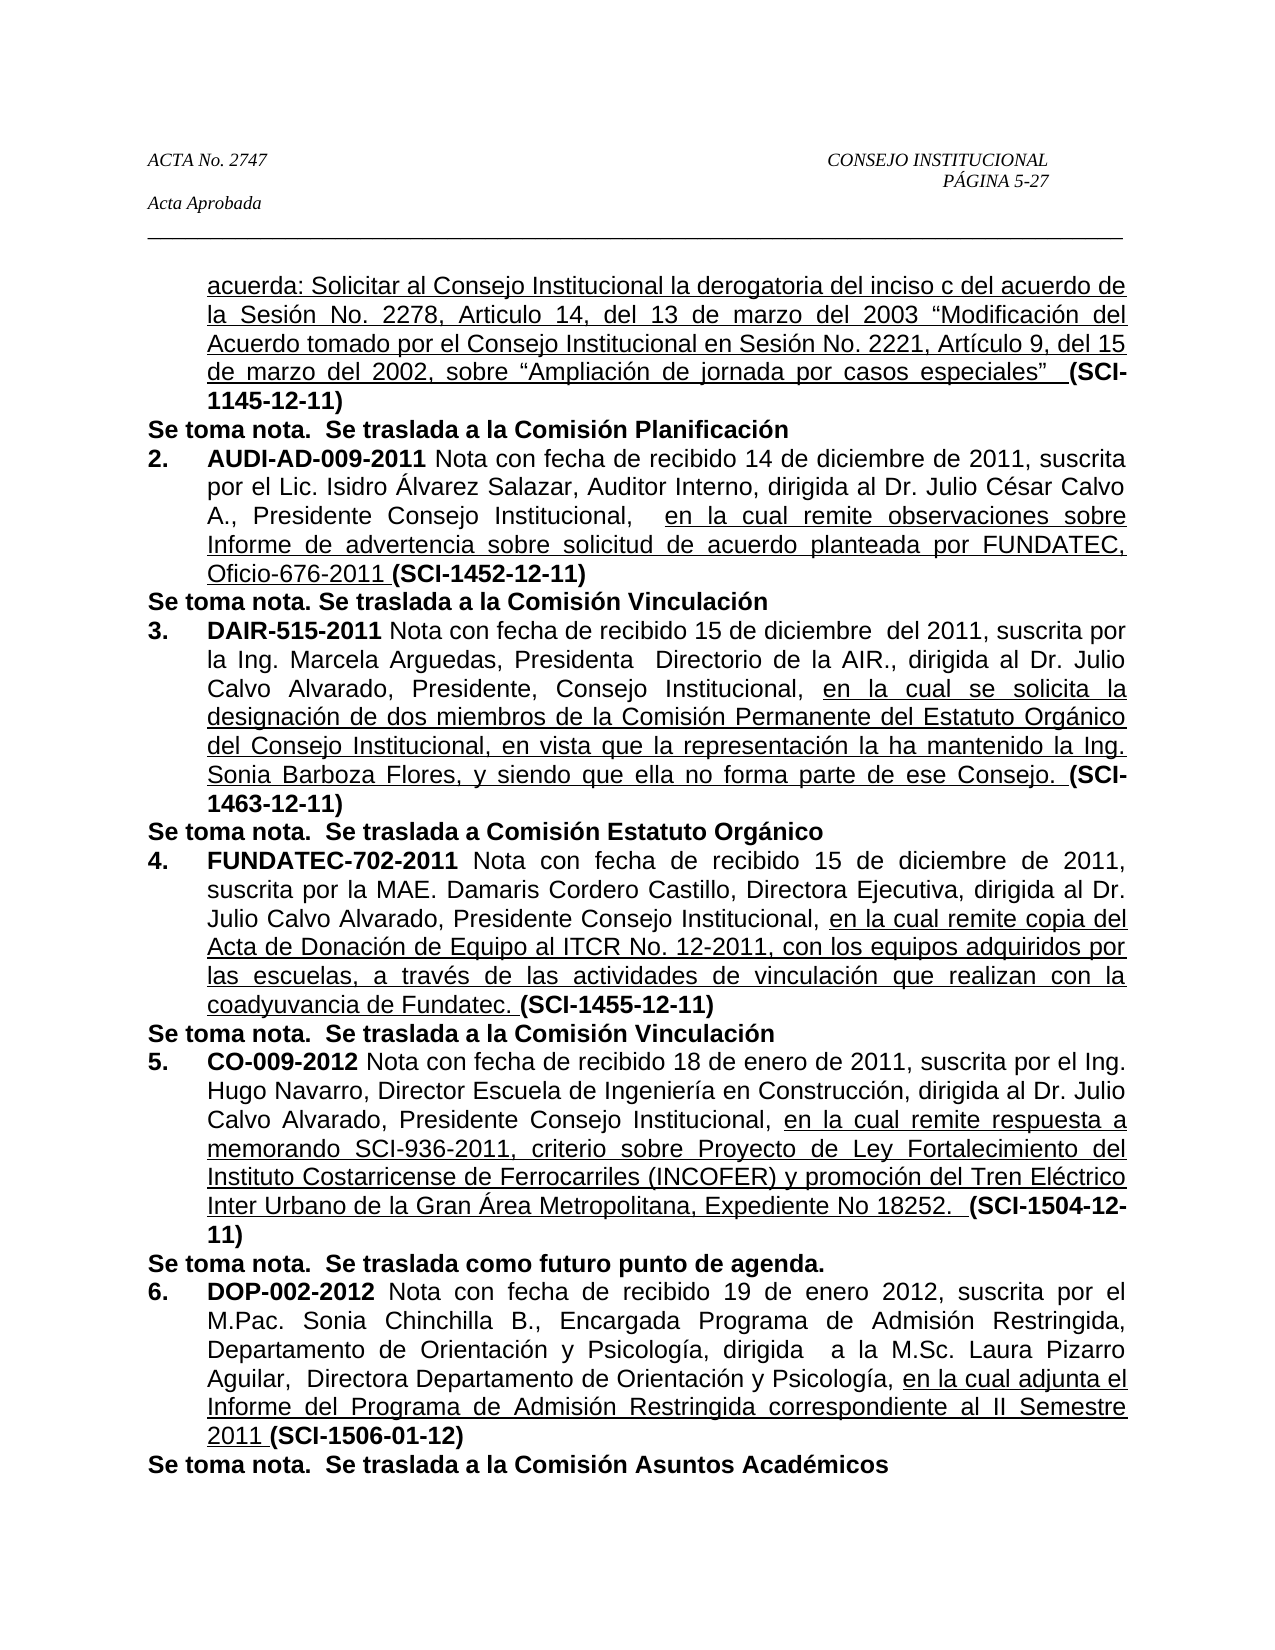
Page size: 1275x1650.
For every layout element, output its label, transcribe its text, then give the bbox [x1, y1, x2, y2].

text Se toma nota. Se traslada como futuro punto de agenda. [148, 1248, 1127, 1277]
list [148, 271, 1127, 415]
list AUDI-AD-009-2011 Nota con fecha de recibido 14 de diciembre de 2011, suscrita por el Lic. Isidro Álvarez Salazar, Auditor Interno, dirigida al Dr. Julio César Calvo A., Presidente Consejo Institucional, en la cual remite observaciones sobre Informe de advertencia sobre solicitud de acuerdo planteada por FUNDATEC, Oficio-676-2011 (SCI-1452-12-11) [148, 443, 1127, 587]
list CO-009-2012 Nota con fecha de recibido 18 de enero de 2011, suscrita por el Ing. Hugo Navarro, Director Escuela de Ingeniería en Construcción, dirigida al Dr. Julio Calvo Alvarado, Presidente Consejo Institucional, en la cual remite respuesta a memorando SCI-936-2011, criterio sobre Proyecto de Ley Fortalecimiento del Instituto Costarricense de Ferrocarriles (INCOFER) y promoción del Tren Eléctrico Inter Urbano de la Gran Área Metropolitana, Expediente No 18252. (SCI-1504-12-11) [148, 1047, 1127, 1248]
list DOP-002-2012 Nota con fecha de recibido 19 de enero 2012, suscrita por el M.Pac. Sonia Chinchilla B., Encargada Programa de Admisión Restringida, Departamento de Orientación y Psicología, dirigida a la M.Sc. Laura Pizarro Aguilar, Directora Departamento de Orientación y Psicología, en la cual adjunta el Informe del Programa de Admisión Restringida correspondiente al II Semestre 2011 (SCI-1506-01-12) [148, 1277, 1127, 1450]
list DAIR-515-2011 Nota con fecha de recibido 15 de diciembre del 2011, suscrita por la Ing. Marcela Arguedas, Presidenta Directorio de la AIR., dirigida al Dr. Julio Calvo Alvarado, Presidente, Consejo Institucional, en la cual se solicita la designación de dos miembros de la Comisión Permanente del Estatuto Orgánico del Consejo Institucional, en vista que la representación la ha mantenido la Ing. Sonia Barboza Flores, y siendo que ella no forma parte de ese Consejo. (SCI-1463-12-11) [148, 616, 1127, 817]
list FUNDATEC-702-2011 Nota con fecha de recibido 15 de diciembre de 2011, suscrita por la MAE. Damaris Cordero Castillo, Directora Ejecutiva, dirigida al Dr. Julio Calvo Alvarado, Presidente Consejo Institucional, en la cual remite copia del Acta de Donación de Equipo al ITCR No. 12-2011, con los equipos adquiridos por las escuelas, a través de las actividades de vinculación que realizan con la coadyuvancia de Fundatec. (SCI-1455-12-11) [148, 846, 1127, 1018]
text Se toma nota. Se traslada a la Comisión Planificación [148, 415, 1127, 443]
text Se toma nota. Se traslada a Comisión Estatuto Orgánico [148, 817, 1127, 846]
text Se toma nota. Se traslada a la Comisión Vinculación [148, 587, 1127, 616]
text Se toma nota. Se traslada a la Comisión Asuntos Académicos [148, 1450, 1127, 1478]
text Se toma nota. Se traslada a la Comisión Vinculación [148, 1018, 1127, 1047]
